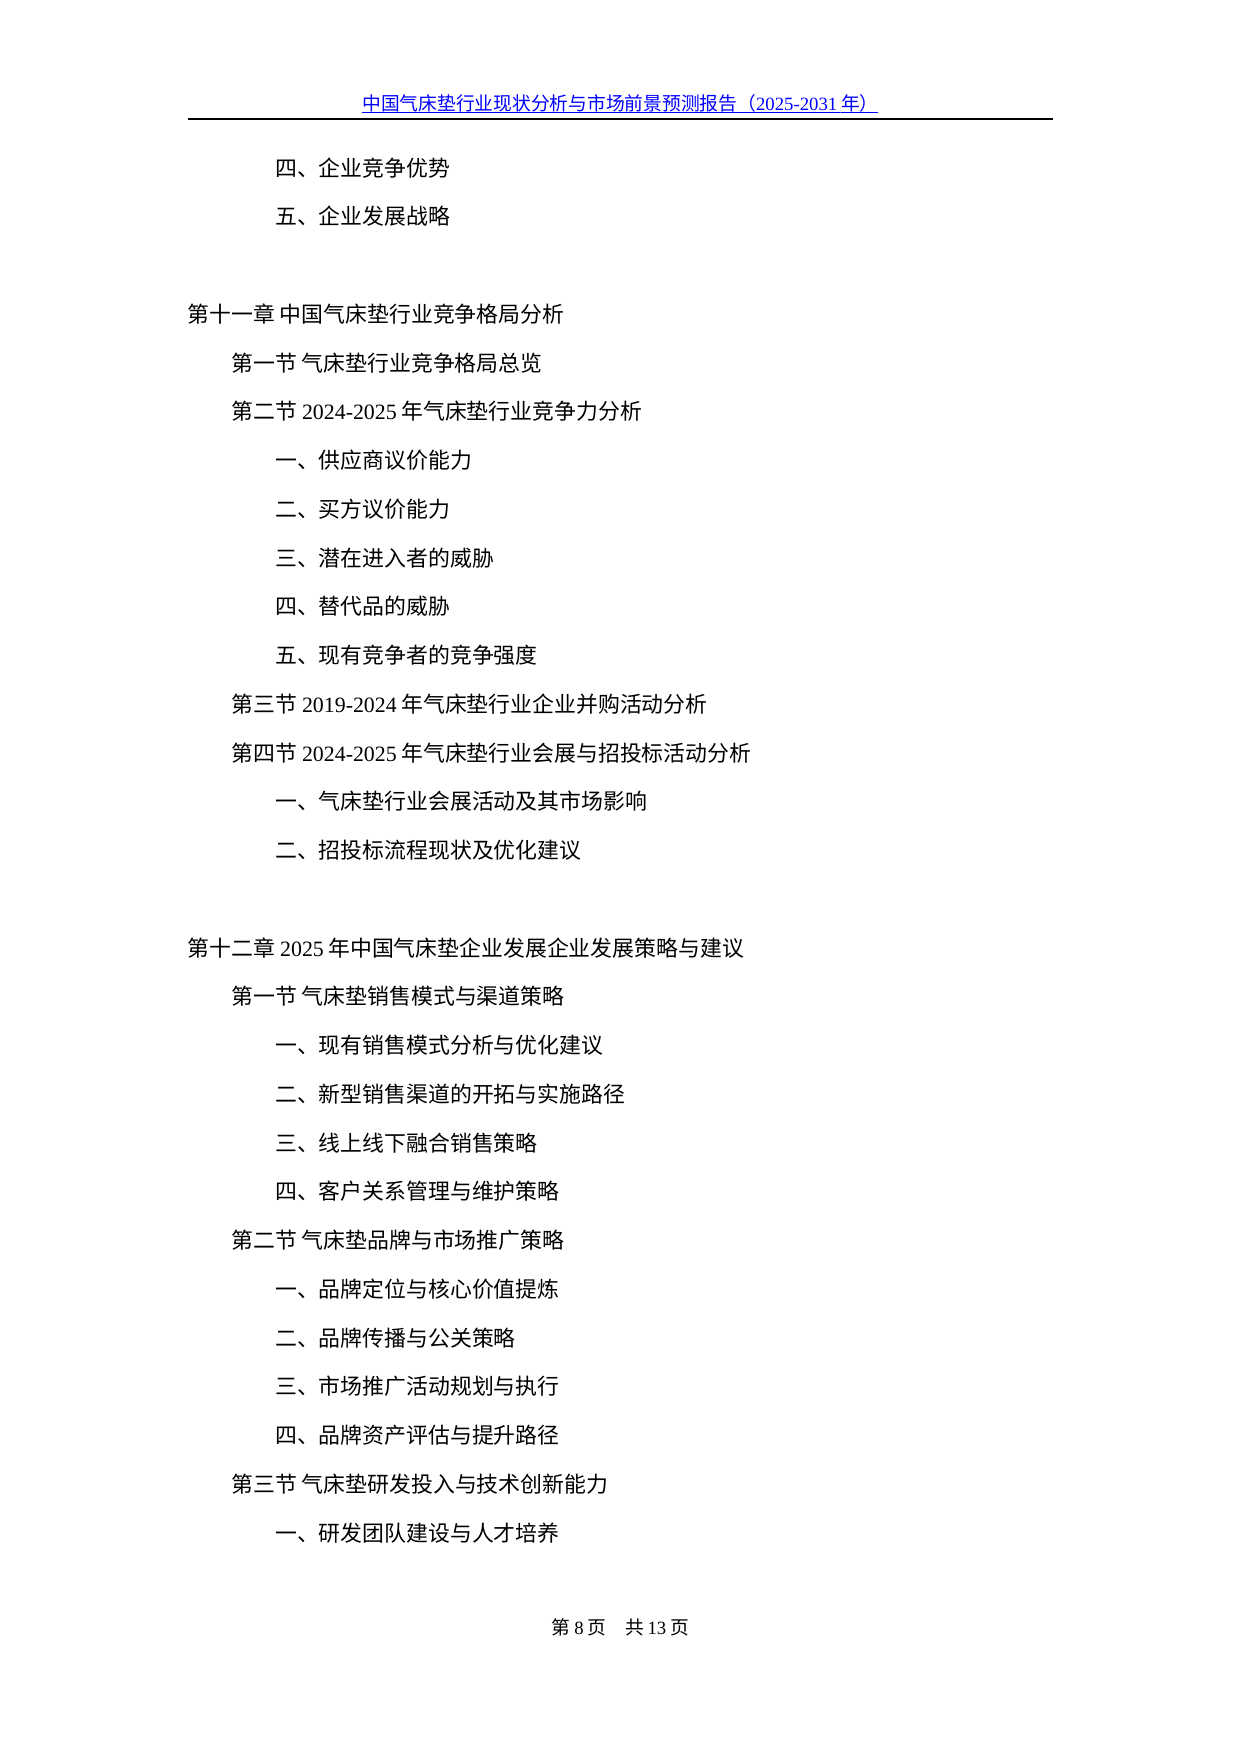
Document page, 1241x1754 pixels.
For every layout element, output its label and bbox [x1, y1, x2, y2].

text [187, 150, 1053, 1548]
